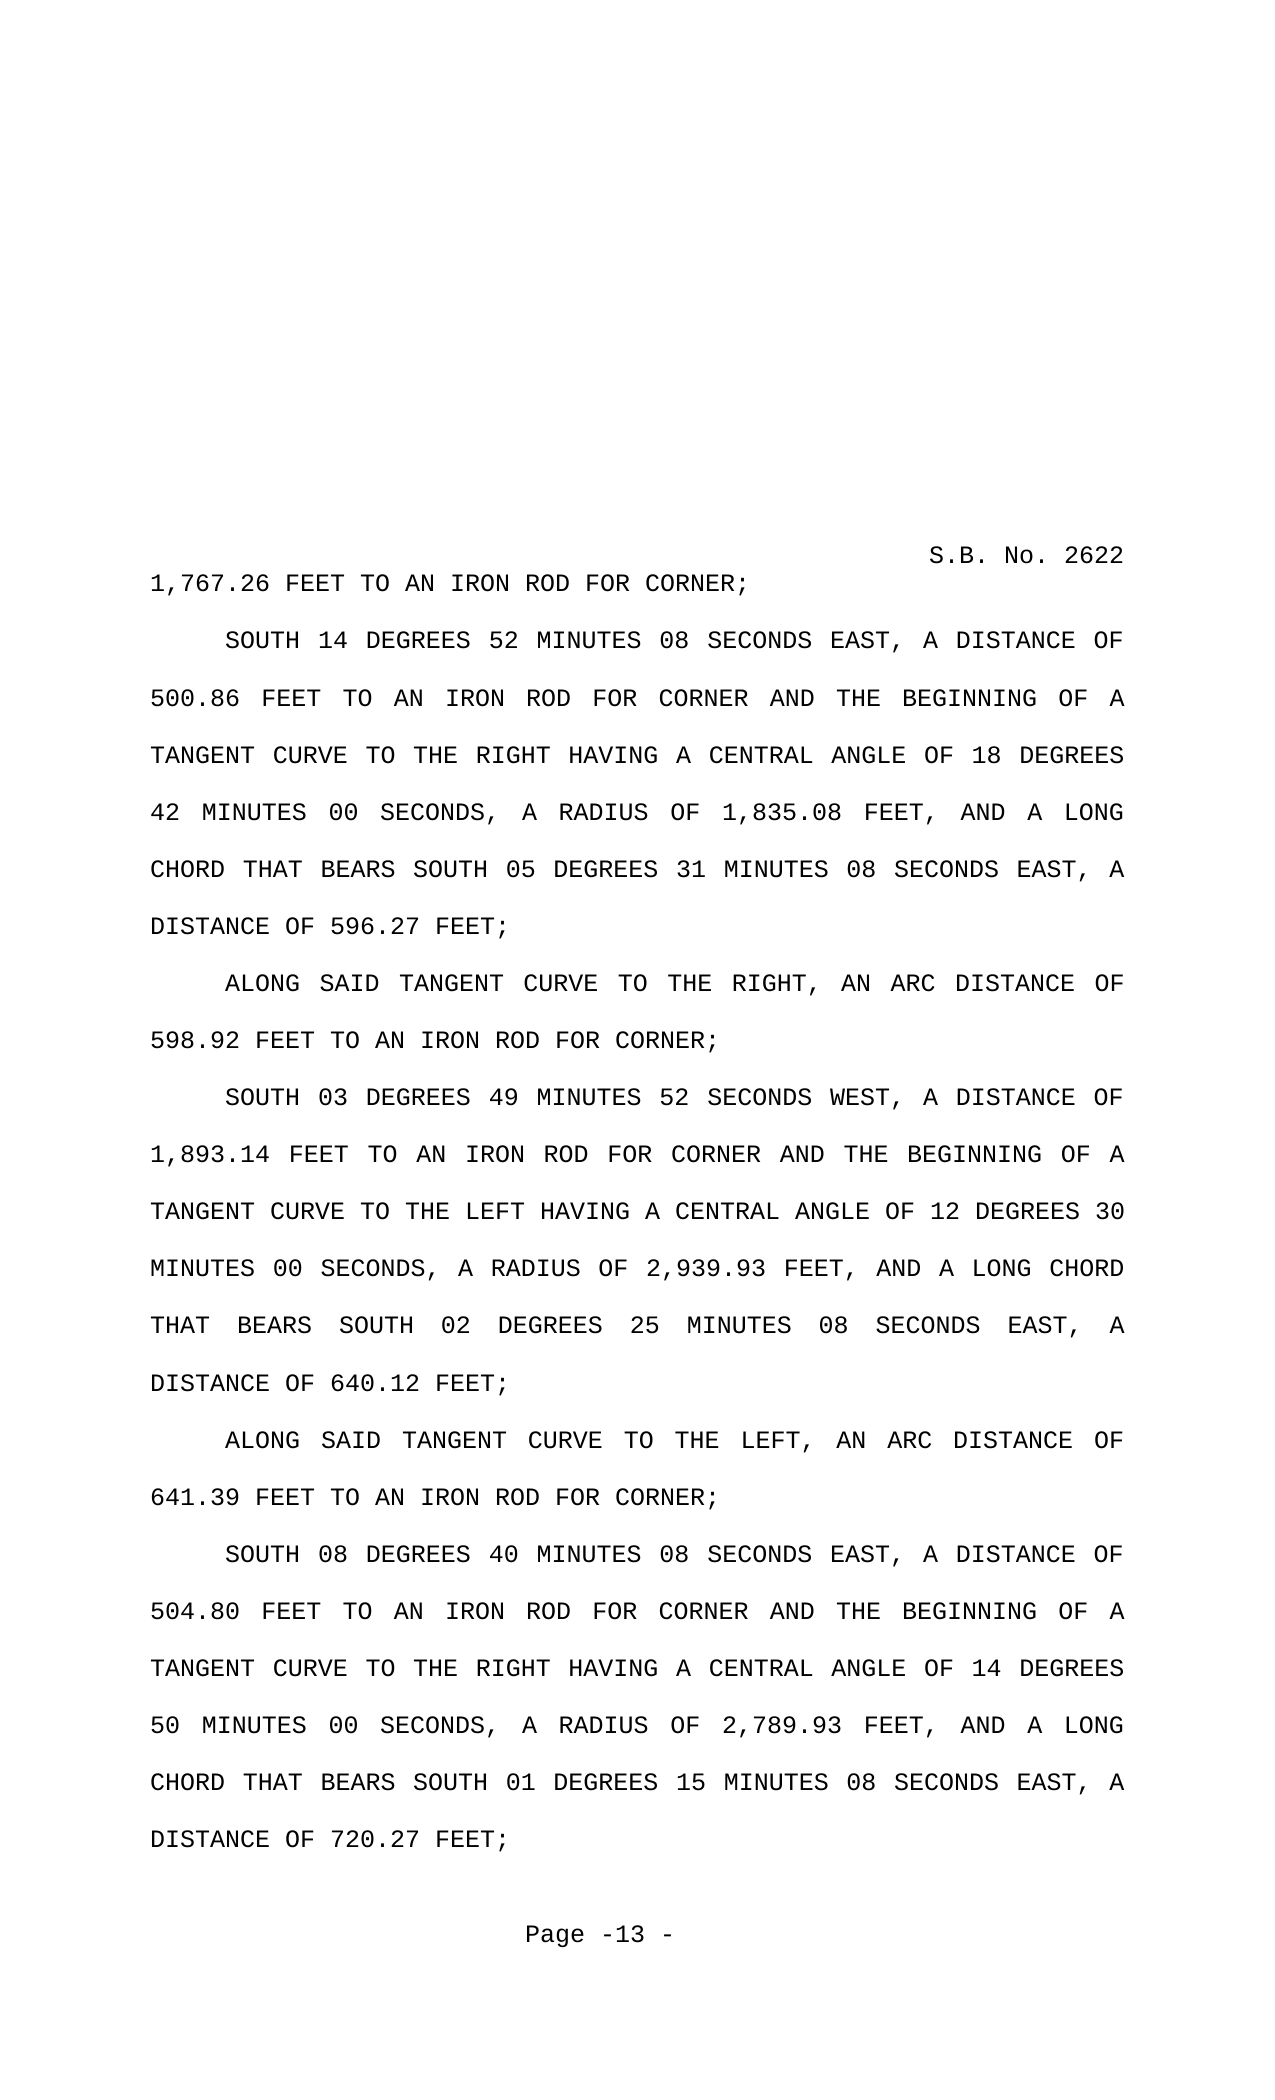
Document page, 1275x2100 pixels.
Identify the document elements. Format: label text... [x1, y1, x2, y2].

text SOUTH 08 DEGREES 40 MINUTES 08 SECONDS EAST, A DISTANCE OF 504.80 FEET TO AN IRON ROD FOR CORNER AND THE BEGINNING OF A TANGENT CURVE TO THE RIGHT HAVING A CENTRAL ANGLE OF 14 DEGREES 50 MINUTES 00 SECONDS, A RADIUS OF 2,789.93 FEET, AND A LONG CHORD THAT BEARS SOUTH 01 DEGREES 15 MINUTES 08 SECONDS EAST, A DISTANCE OF 720.27 FEET; [150, 1541, 1125, 1855]
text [150, 571, 1125, 599]
text SOUTH 03 DEGREES 49 MINUTES 52 SECONDS WEST, A DISTANCE OF 1,893.14 FEET TO AN IRON ROD FOR CORNER AND THE BEGINNING OF A TANGENT CURVE TO THE LEFT HAVING A CENTRAL ANGLE OF 12 DEGREES 30 MINUTES 00 SECONDS, A RADIUS OF 2,939.93 FEET, AND A LONG CHORD THAT BEARS SOUTH 02 DEGREES 25 MINUTES 08 SECONDS EAST, A DISTANCE OF 640.12 FEET; [150, 1084, 1125, 1398]
text ALONG SAID TANGENT CURVE TO THE LEFT, AN ARC DISTANCE OF 641.39 FEET TO AN IRON ROD FOR CORNER; [150, 1427, 1125, 1513]
text SOUTH 14 DEGREES 52 MINUTES 08 SECONDS EAST, A DISTANCE OF 500.86 FEET TO AN IRON ROD FOR CORNER AND THE BEGINNING OF A TANGENT CURVE TO THE RIGHT HAVING A CENTRAL ANGLE OF 18 DEGREES 42 MINUTES 00 SECONDS, A RADIUS OF 1,835.08 FEET, AND A LONG CHORD THAT BEARS SOUTH 05 DEGREES 31 MINUTES 08 SECONDS EAST, A DISTANCE OF 596.27 FEET; [150, 628, 1125, 942]
text ALONG SAID TANGENT CURVE TO THE RIGHT, AN ARC DISTANCE OF 598.92 FEET TO AN IRON ROD FOR CORNER; [150, 970, 1125, 1056]
